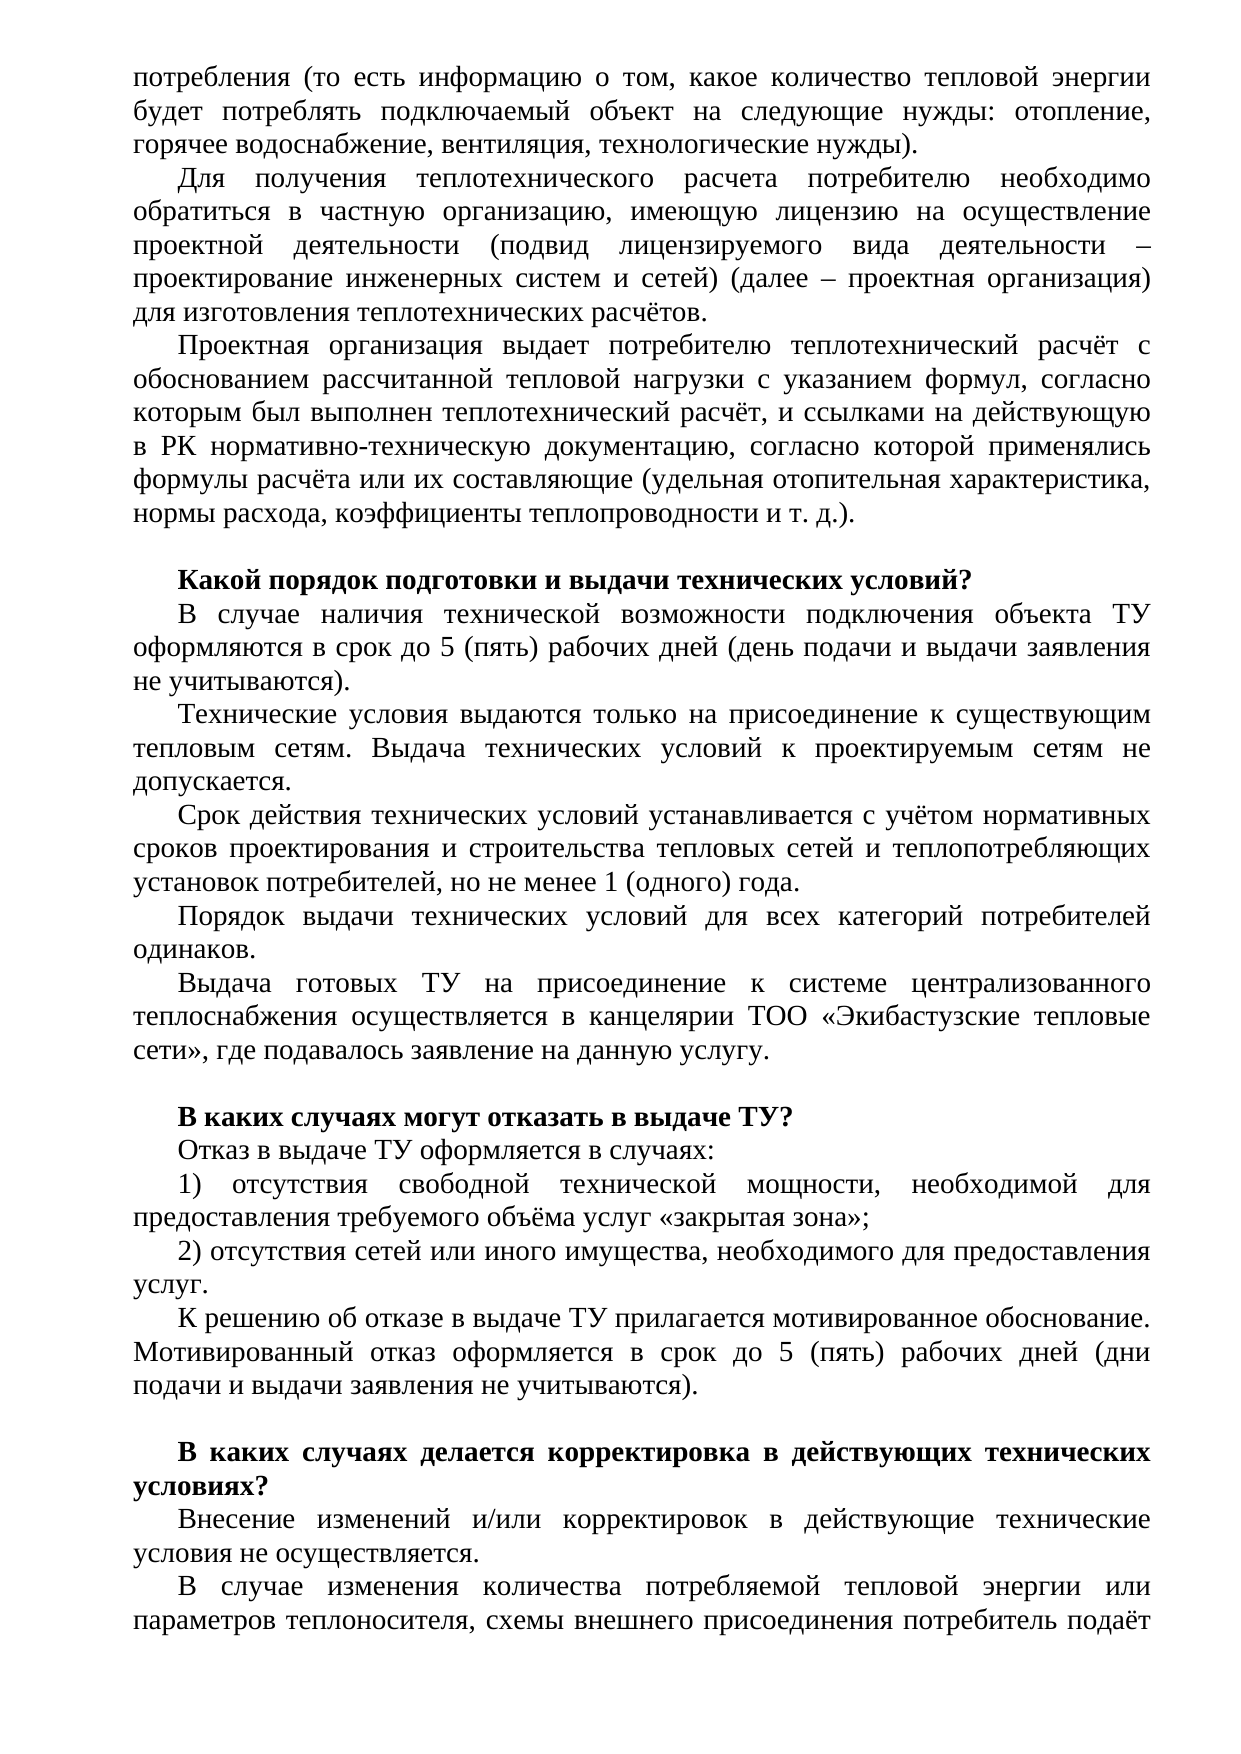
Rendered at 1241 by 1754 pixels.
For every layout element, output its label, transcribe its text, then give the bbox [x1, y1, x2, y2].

text Внесение изменений и/или корректировок в действующие технические условия не осуществляется. [133, 1501, 1152, 1568]
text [133, 1568, 1152, 1636]
text В случае наличия технической возможности подключения объекта ТУ оформляются в срок до 5 (пять) рабочих дней (день подачи и выдачи заявления не учитываются). [133, 596, 1152, 696]
text Технические условия выдаются только на присоединение к существующим тепловым сетям. Выдача технических условий к проектируемым сетям не допускается. [133, 696, 1152, 797]
text Выдача готовых ТУ на присоединение к системе централизованного теплоснабжения осуществляется в канцелярии ТОО «Экибастузские тепловые сети», где подавалось заявление на данную услугу. [133, 965, 1152, 1065]
text Проектная организация выдает потребителю теплотехнический расчёт с обоснованием рассчитанной тепловой нагрузки с указанием формул, согласно которым был выполнен теплотехнический расчёт, и ссылками на действующую в РК нормативно-техническую документацию, согласно которой применялись формулы расчёта или их составляющие (удельная отопительная характеристика, нормы расхода, коэффициенты теплопроводности и т. д.). [133, 327, 1152, 529]
text Какой порядок подготовки и выдачи технических условий? [133, 562, 1152, 596]
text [133, 59, 1152, 160]
text Срок действия технических условий устанавливается с учётом нормативных сроков проектирования и строительства тепловых сетей и теплопотребляющих установок потребителей, но не менее 1 (одного) года. [133, 797, 1152, 898]
text Порядок выдачи технических условий для всех категорий потребителей одинаков. [133, 898, 1152, 965]
text К решению об отказе в выдаче ТУ прилагается мотивированное обоснование. Мотивированный отказ оформляется в срок до 5 (пять) рабочих дней (дни подачи и выдачи заявления не учитываются). [133, 1300, 1152, 1401]
text 2) отсутствия сетей или иного имущества, необходимого для предоставления услуг. [133, 1233, 1152, 1300]
text Отказ в выдаче ТУ оформляется в случаях: [133, 1132, 1152, 1166]
text В каких случаях могут отказать в выдаче ТУ? [133, 1099, 1152, 1132]
text 1) отсутствия свободной технической мощности, необходимой для предоставления требуемого объёма услуг «закрытая зона»; [133, 1166, 1152, 1233]
text Для получения теплотехнического расчета потребителю необходимо обратиться в частную организацию, имеющую лицензию на осуществление проектной деятельности (подвид лицензируемого вида деятельности – проектирование инженерных систем и сетей) (далее – проектная организация) для изготовления теплотехнических расчётов. [133, 160, 1152, 327]
text В каких случаях делается корректировка в действующих технических условиях? [133, 1434, 1152, 1501]
